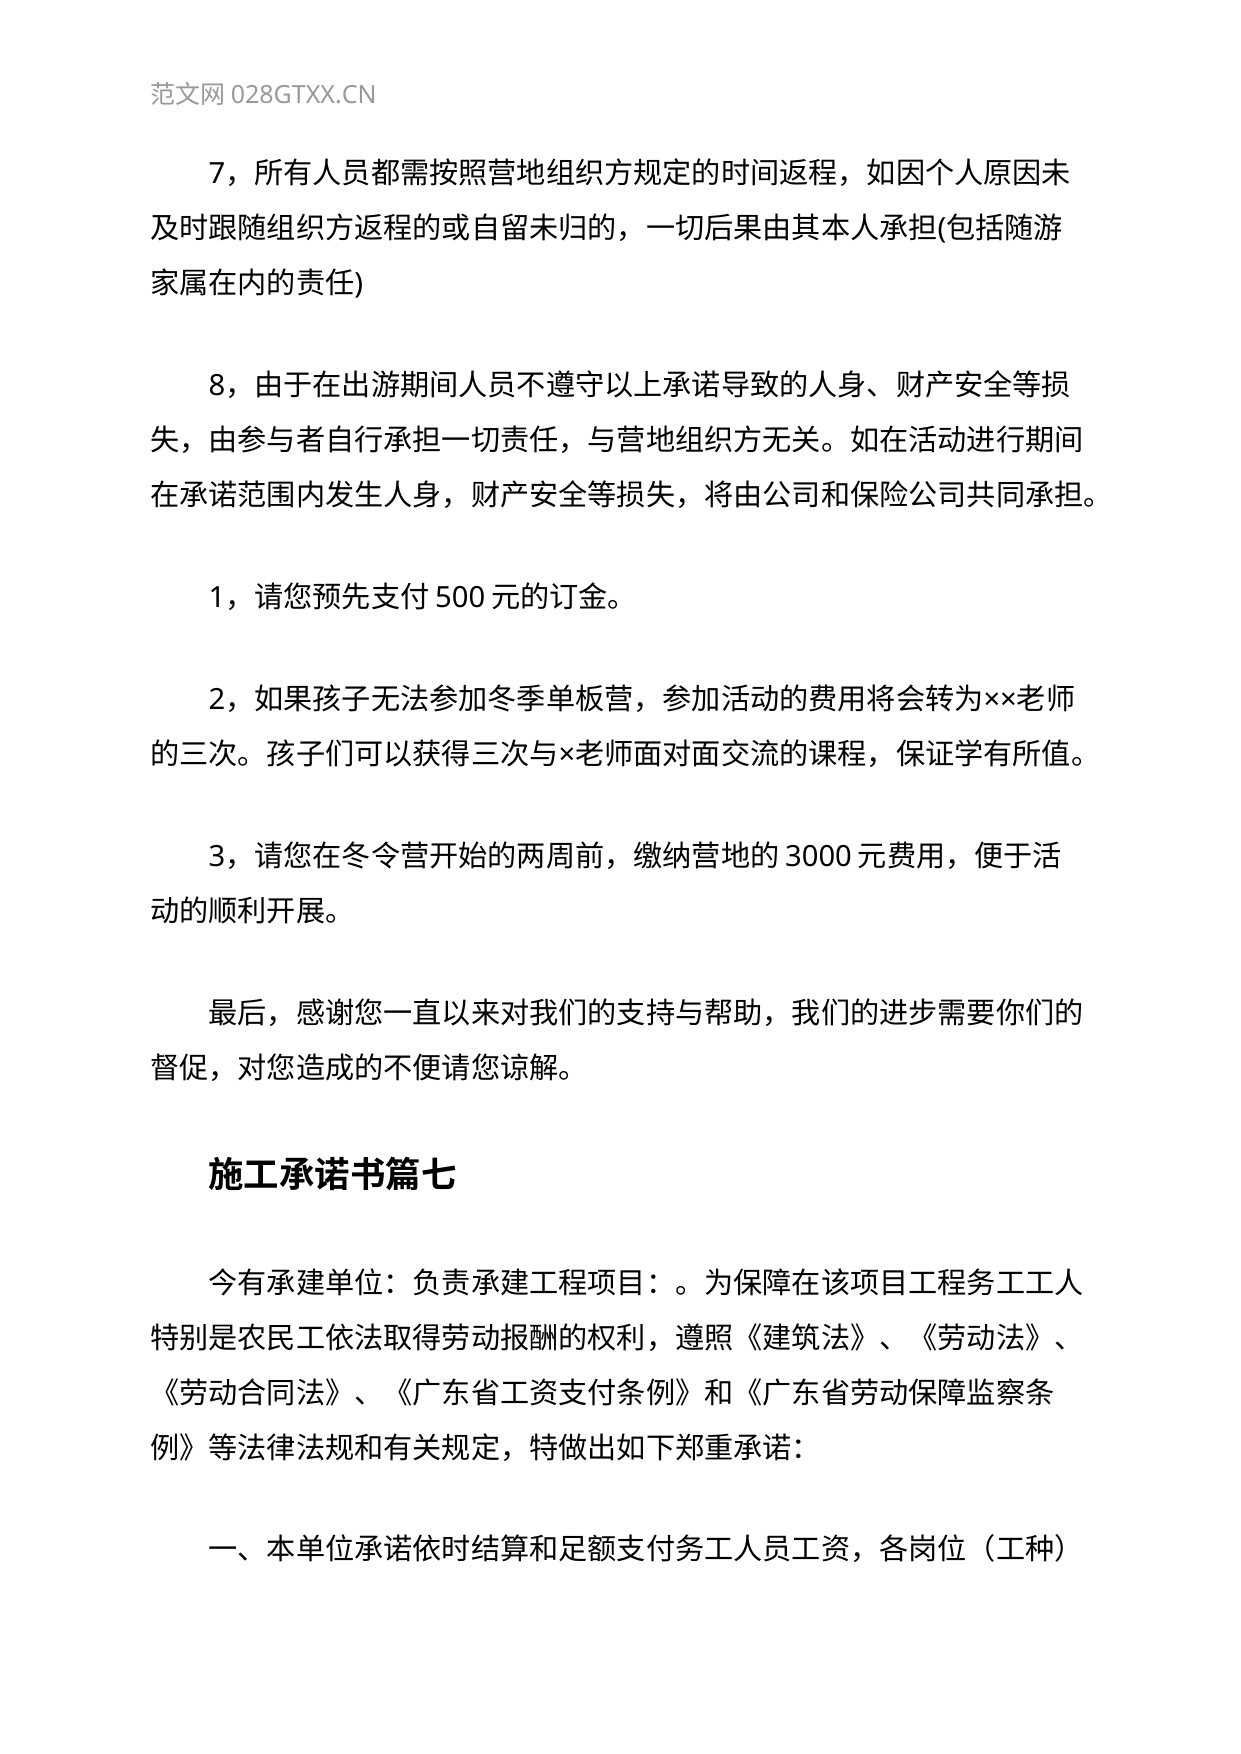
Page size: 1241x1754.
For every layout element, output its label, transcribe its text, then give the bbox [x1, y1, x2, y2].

text 2，如果孩子无法参加冬季单板营，参加活动的费用将会转为××老师的三次。孩子们可以获得三次与×老师面对面交流的课程，保证学有所值。 [150, 676, 1090, 773]
text 1，请您预先支付500元的订金。 [150, 574, 1090, 616]
text 3，请您在冬令营开始的两周前，缴纳营地的3000元费用，便于活动的顺利开展。 [150, 833, 1090, 930]
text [150, 1526, 1090, 1568]
text 施工承诺书篇七 [150, 1146, 1090, 1197]
text 8，由于在出游期间人员不遵守以上承诺导致的人身、财产安全等损失，由参与者自行承担一切责任，与营地组织方无关。如在活动进行期间在承诺范围内发生人身，财产安全等损失，将由公司和保险公司共同承担。 [150, 362, 1090, 514]
text 7，所有人员都需按照营地组织方规定的时间返程，如因个人原因未及时跟随组织方返程的或自留未归的，一切后果由其本人承担(包括随游家属在内的责任) [150, 150, 1090, 302]
text 今有承建单位：负责承建工程项目：。为保障在该项目工程务工工人特别是农民工依法取得劳动报酬的权利，遵照《建筑法》、《劳动法》、《劳动合同法》、《广东省工资支付条例》和《广东省劳动保障监察条例》等法律法规和有关规定，特做出如下郑重承诺： [150, 1259, 1090, 1466]
text 最后，感谢您一直以来对我们的支持与帮助，我们的进步需要你们的督促，对您造成的不便请您谅解。 [150, 989, 1090, 1087]
